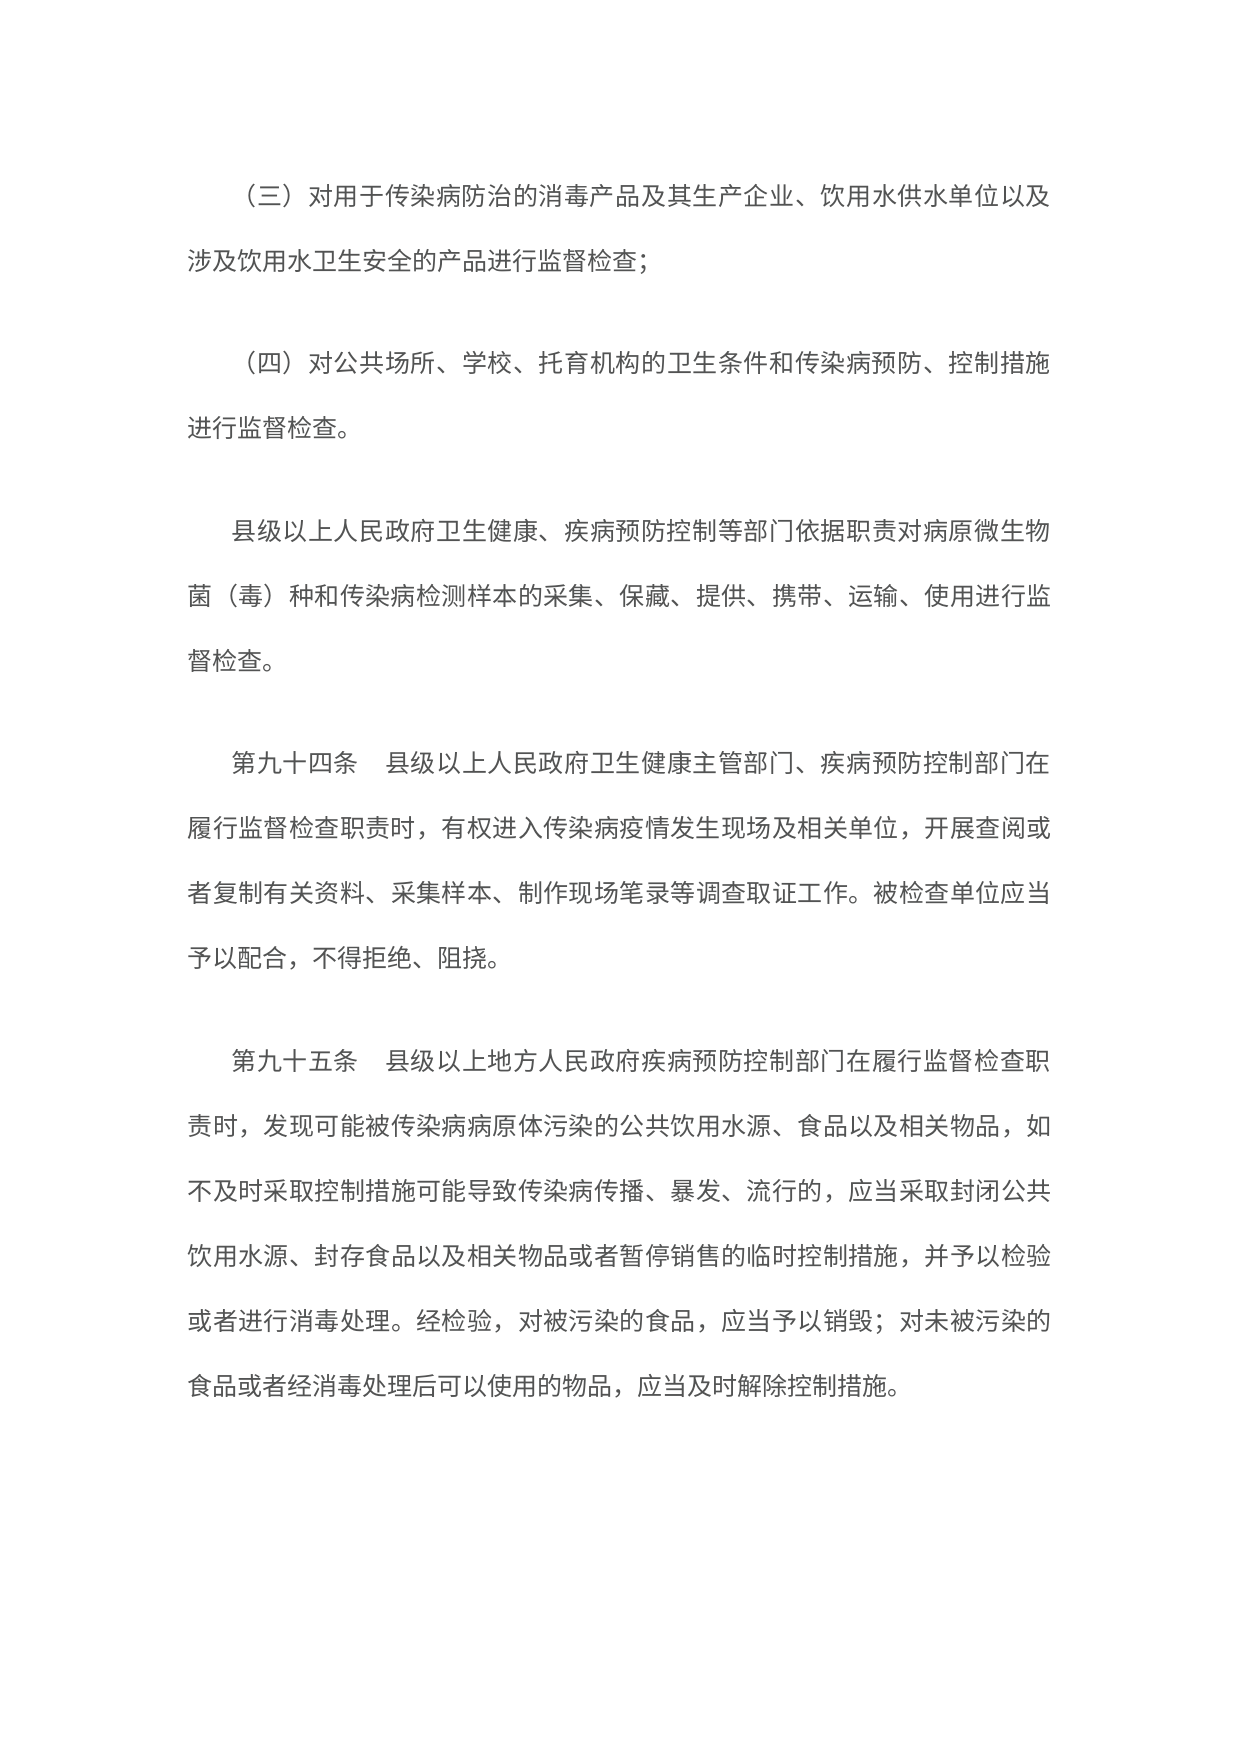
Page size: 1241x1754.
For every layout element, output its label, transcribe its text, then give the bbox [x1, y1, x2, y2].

text （三）对用于传染病防治的消毒产品及其生产企业、饮用水供水单位以及涉及饮用水卫生安全的产品进行监督检查； [187, 162, 1053, 292]
text 第九十四条 县级以上人民政府卫生健康主管部门、疾病预防控制部门在履行监督检查职责时，有权进入传染病疫情发生现场及相关单位，开展查阅或者复制有关资料、采集样本、制作现场笔录等调查取证工作。被检查单位应当予以配合，不得拒绝、阻挠。 [187, 729, 1053, 989]
text 县级以上人民政府卫生健康、疾病预防控制等部门依据职责对病原微生物菌（毒）种和传染病检测样本的采集、保藏、提供、携带、运输、使用进行监督检查。 [187, 497, 1053, 692]
text （四）对公共场所、学校、托育机构的卫生条件和传染病预防、控制措施进行监督检查。 [187, 329, 1053, 459]
text 第九十五条 县级以上地方人民政府疾病预防控制部门在履行监督检查职责时，发现可能被传染病病原体污染的公共饮用水源、食品以及相关物品，如不及时采取控制措施可能导致传染病传播、暴发、流行的，应当采取封闭公共饮用水源、封存食品以及相关物品或者暂停销售的临时控制措施，并予以检验或者进行消毒处理。经检验，对被污染的食品，应当予以销毁；对未被污染的食品或者经消毒处理后可以使用的物品，应当及时解除控制措施。 [187, 1027, 1053, 1417]
